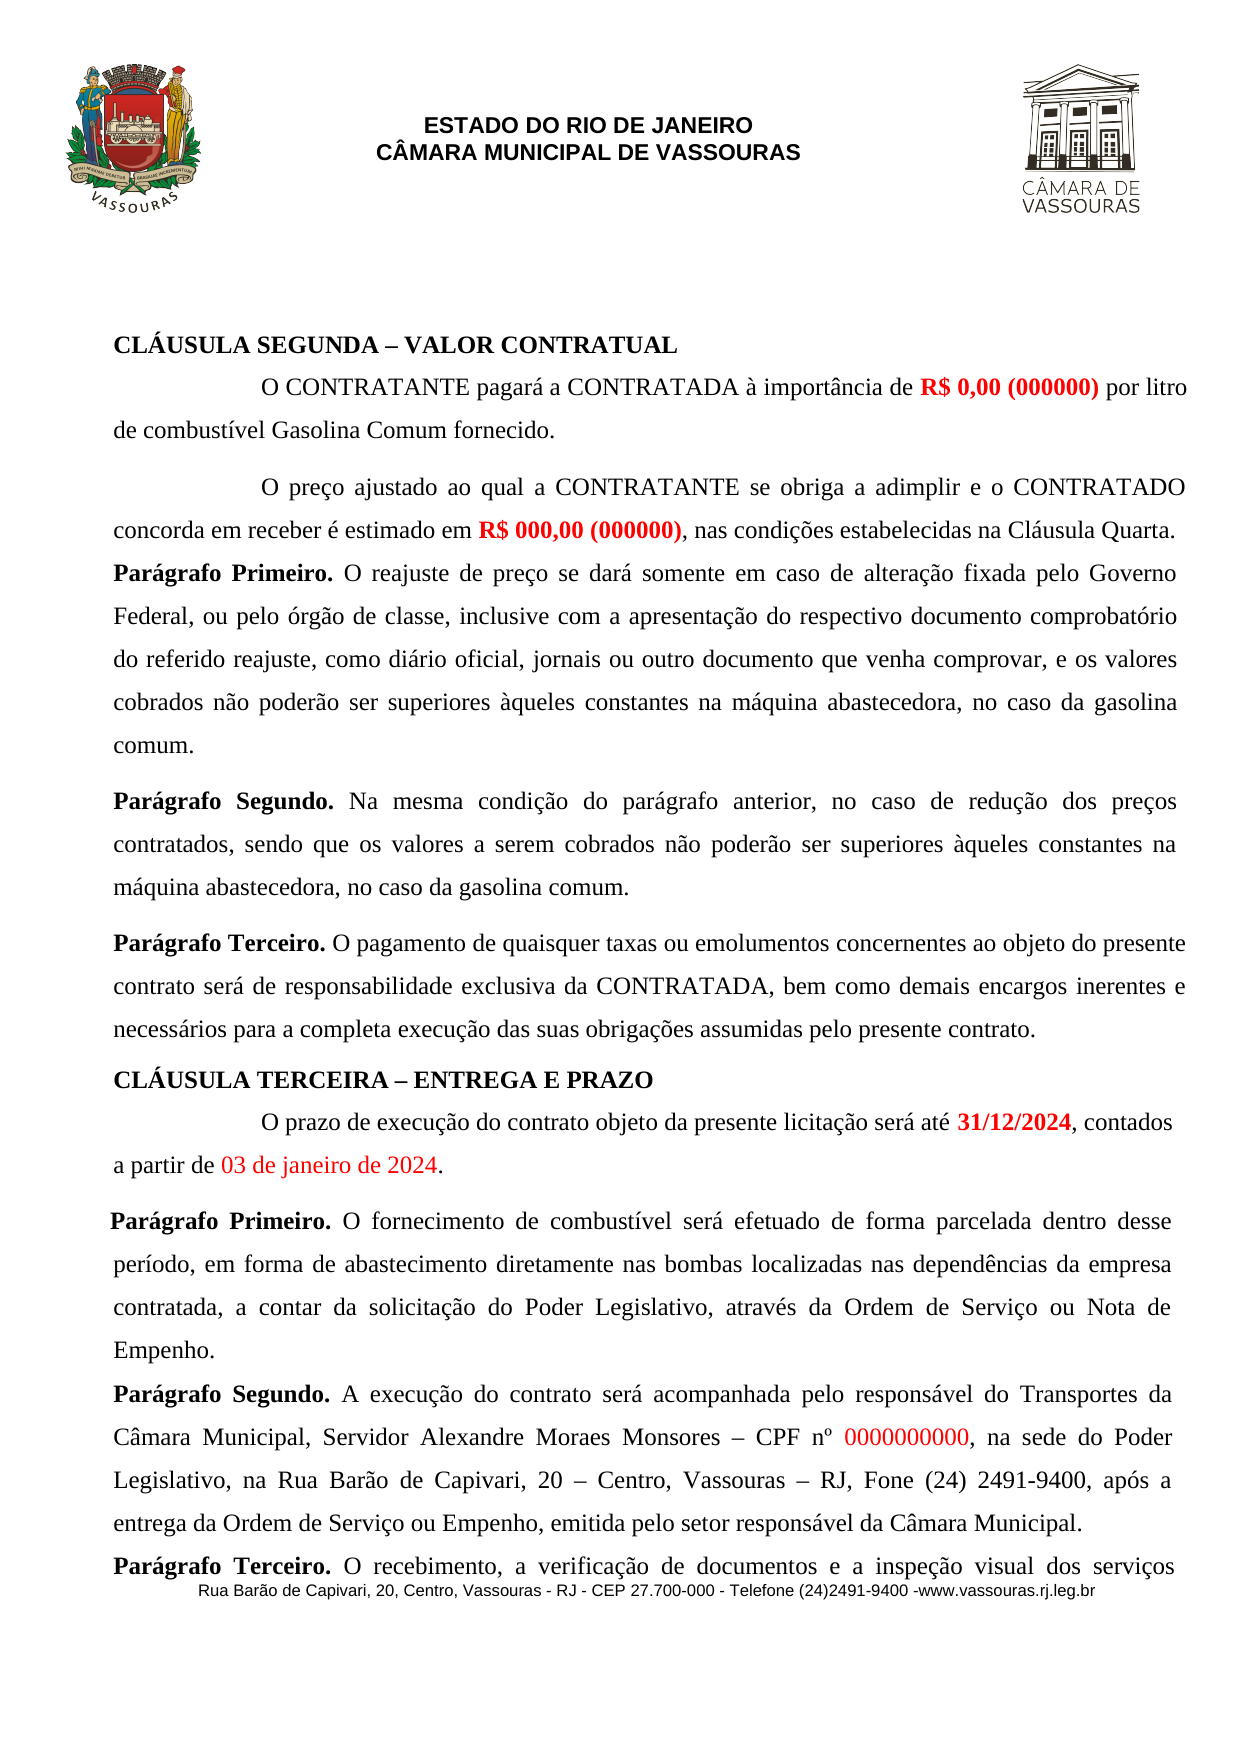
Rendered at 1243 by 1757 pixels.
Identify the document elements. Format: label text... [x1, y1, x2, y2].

picture [1022, 64, 1140, 213]
text CLÁUSULA SEGUNDA – VALOR CONTRATUAL [113, 330, 1178, 359]
text Parágrafo Segundo. Na mesma condição do parágrafo anterior, no caso de redução dos preços contratados, sendo que os valores a serem cobrados não poderão ser superiores àqueles constantes na máquina abastecedora, no caso da gasolina comum. [113, 786, 1178, 901]
text Parágrafo Primeiro. O fornecimento de combustível será efetuado de forma parcelada dentro desse período, em forma de abastecimento diretamente nas bombas localizadas nas dependências da empresa contratada, a contar da solicitação do Poder Legislativo, através da Ordem de Serviço ou Nota de Empenho. [110, 1206, 1172, 1364]
text O prazo de execução do contrato objeto da presente licitação será até 31/12/2024, contados a partir de 03 de janeiro de 2024. [113, 1107, 1172, 1179]
text Parágrafo Segundo. A execução do contrato será acompanhada pelo responsável do Transportes da Câmara Municipal, Servidor Alexandre Moraes Monsores – CPF nº 0000000000, na sede do Poder Legislativo, na Rua Barão de Capivari, 20 – Centro, Vassouras – RJ, Fone (24) 2491-9400, após a entrega da Ordem de Serviço ou Empenho, emitida pelo setor responsável da Câmara Municipal. [113, 1379, 1172, 1537]
text CLÁUSULA TERCEIRA – ENTREGA E PRAZO [113, 1065, 1172, 1094]
text Parágrafo Primeiro. O reajuste de preço se dará somente em caso de alteração fixada pelo Governo Federal, ou pelo órgão de classe, inclusive com a apresentação do respectivo documento comprobatório do referido reajuste, como diário oficial, jornais ou outro documento que venha comprovar, e os valores cobrados não poderão ser superiores àqueles constantes na máquina abastecedora, no caso da gasolina comum. [113, 558, 1178, 759]
text O preço ajustado ao qual a CONTRATANTE se obriga a adimplir e o CONTRATADO concorda em receber é estimado em R$ 000,00 (000000), nas condições estabelecidas na Cláusula Quarta. [113, 472, 1187, 543]
text Parágrafo Terceiro. O pagamento de quaisquer taxas ou emolumentos concernentes ao objeto do presente contrato será de responsabilidade exclusiva da CONTRATADA, bem como demais encargos inerentes e necessários para a completa execução das suas obrigações assumidas pelo presente contrato. [113, 928, 1187, 1043]
picture [65, 64, 202, 213]
text O CONTRATANTE pagará a CONTRATADA à importância de R$ 0,00 (000000) por litro de combustível Gasolina Comum fornecido. [113, 372, 1187, 444]
